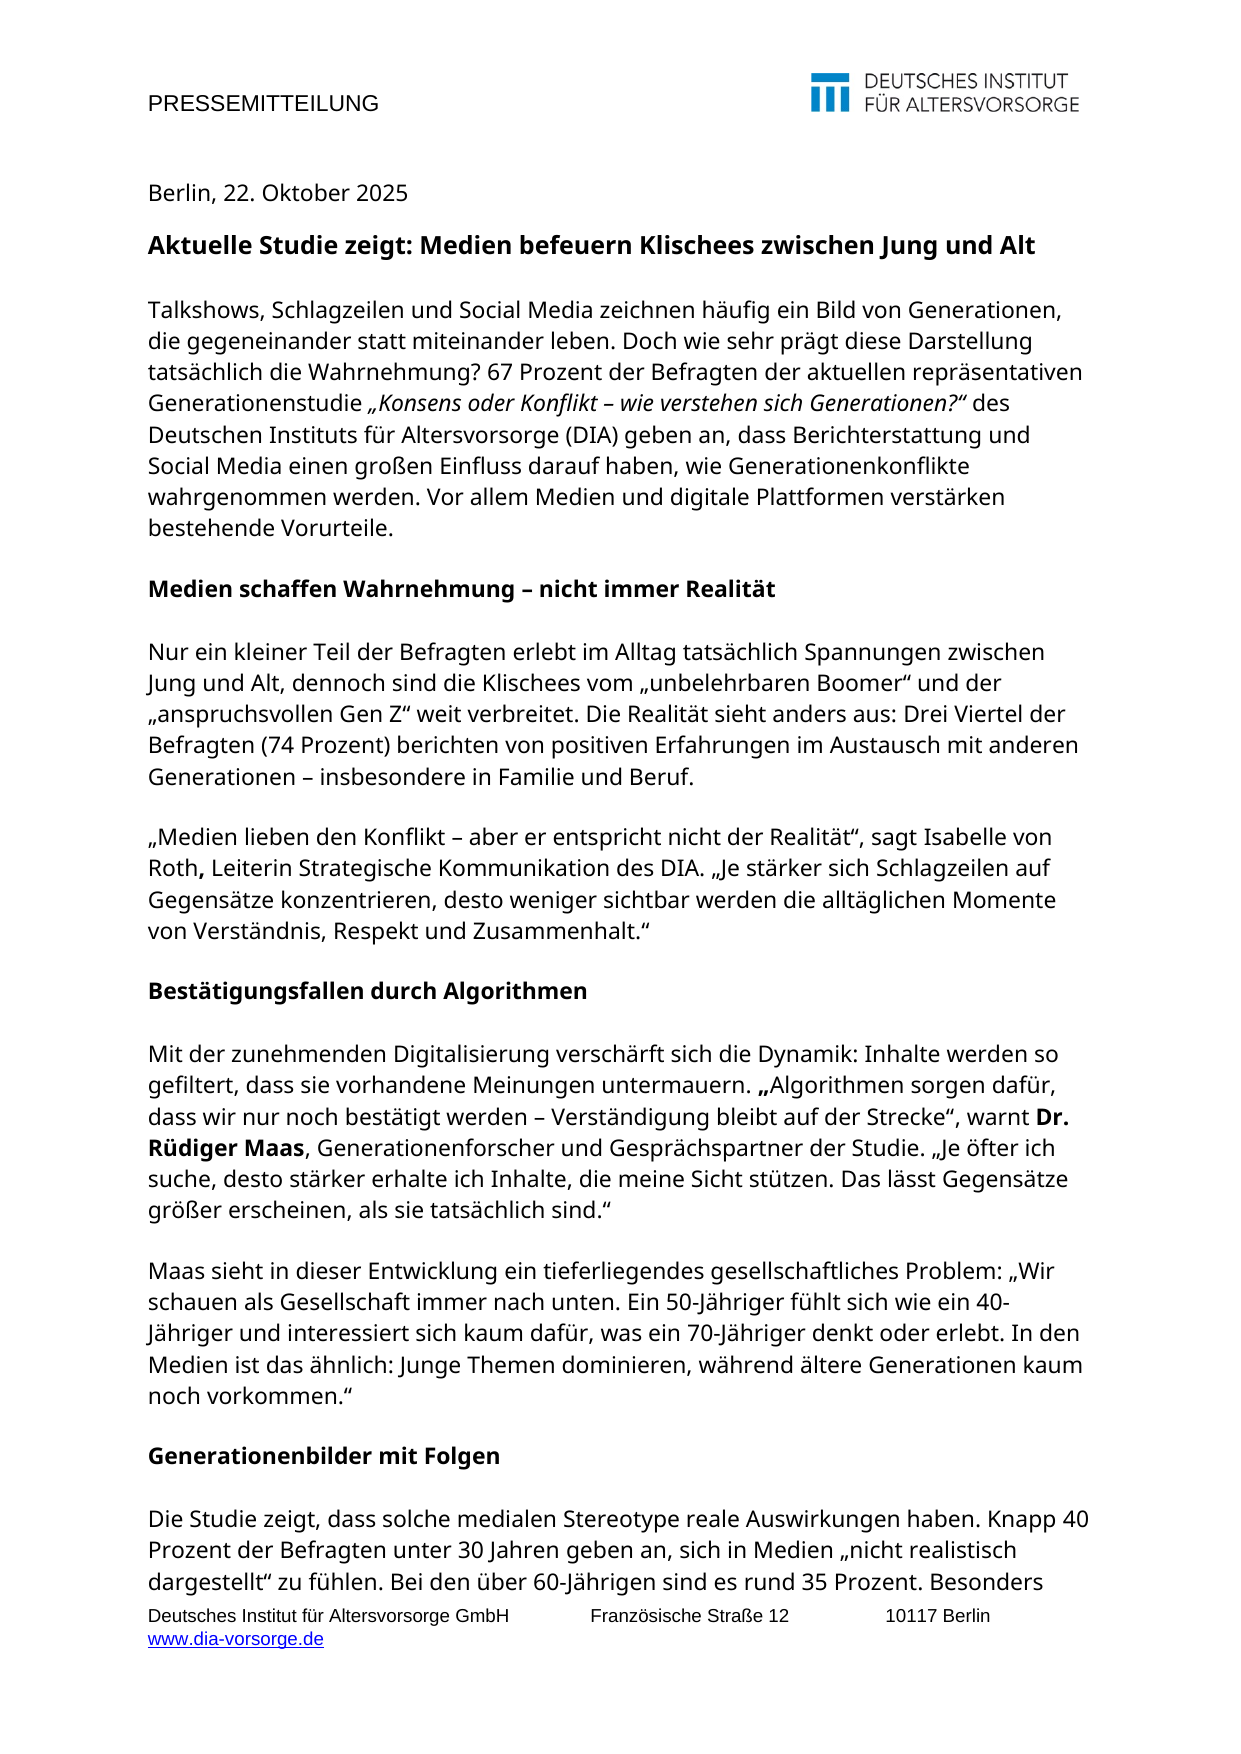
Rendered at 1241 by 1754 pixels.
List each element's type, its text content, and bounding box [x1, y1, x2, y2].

subtitle Medien schaffen Wahrnehmung – nicht immer Realität [148, 573, 1092, 604]
text Maas sieht in dieser Entwicklung ein tieferliegendes gesellschaftliches Problem: „Wir schauen als Gesellschaft immer nach unten. Ein 50-Jähriger fühlt sich wie ein 40-Jähriger und interessiert sich kaum dafür, was ein 70-Jähriger denkt oder erlebt. In den Medien ist das ähnlich: Junge Themen dominieren, während ältere Generationen kaum noch vorkommen.“ [148, 1255, 1092, 1411]
subtitle Generationenbilder mit Folgen [148, 1440, 1092, 1471]
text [148, 1503, 1092, 1597]
text Mit der zunehmenden Digitalisierung verschärft sich die Dynamik: Inhalte werden so gefiltert, dass sie vorhandene Meinungen untermauern. „Algorithmen sorgen dafür, dass wir nur noch bestätigt werden – Verständigung bleibt auf der Strecke“, warnt Dr. Rüdiger Maas, Generationenforscher und Gesprächspartner der Studie. „Je öfter ich suche, desto stärker erhalte ich Inhalte, die meine Sicht stützen. Das lässt Gegensätze größer erscheinen, als sie tatsächlich sind.“ [148, 1038, 1092, 1226]
text Berlin, 22. Oktober 2025 [148, 177, 1092, 208]
text Talkshows, Schlagzeilen und Social Media zeichnen häufig ein Bild von Generationen, die gegeneinander statt miteinander leben. Doch wie sehr prägt diese Darstellung tatsächlich die Wahrnehmung? 67 Prozent der Befragten der aktuellen repräsentativen Generationenstudie „Konsens oder Konflikt – wie verstehen sich Generationen?“ des Deutschen Instituts für Altersvorsorge (DIA) geben an, dass Berichterstattung und Social Media einen großen Einfluss darauf haben, wie Generationenkonflikte wahrgenommen werden. Vor allem Medien und digitale Plattformen verstärken bestehende Vorurteile. [148, 293, 1092, 543]
subtitle Bestätigungsfallen durch Algorithmen [148, 975, 1092, 1006]
text Aktuelle Studie zeigt: Medien befeuern Klischees zwischen Jung und Alt [148, 228, 1092, 262]
picture [811, 73, 1079, 112]
text „Medien lieben den Konflikt – aber er entspricht nicht der Realität“, sagt Isabelle von Roth, Leiterin Strategische Kommunikation des DIA. „Je stärker sich Schlagzeilen auf Gegensätze konzentrieren, desto weniger sichtbar werden die alltäglichen Momente von Verständnis, Respekt und Zusammenhalt.“ [148, 821, 1092, 946]
text Nur ein kleiner Teil der Befragten erlebt im Alltag tatsächlich Spannungen zwischen Jung und Alt, dennoch sind die Klischees vom „unbelehrbaren Boomer“ und der „anspruchsvollen Gen Z“ weit verbreitet. Die Realität sieht anders aus: Drei Viertel der Befragten (74 Prozent) berichten von positiven Erfahrungen im Austausch mit anderen Generationen – insbesondere in Familie und Beruf. [148, 636, 1092, 792]
